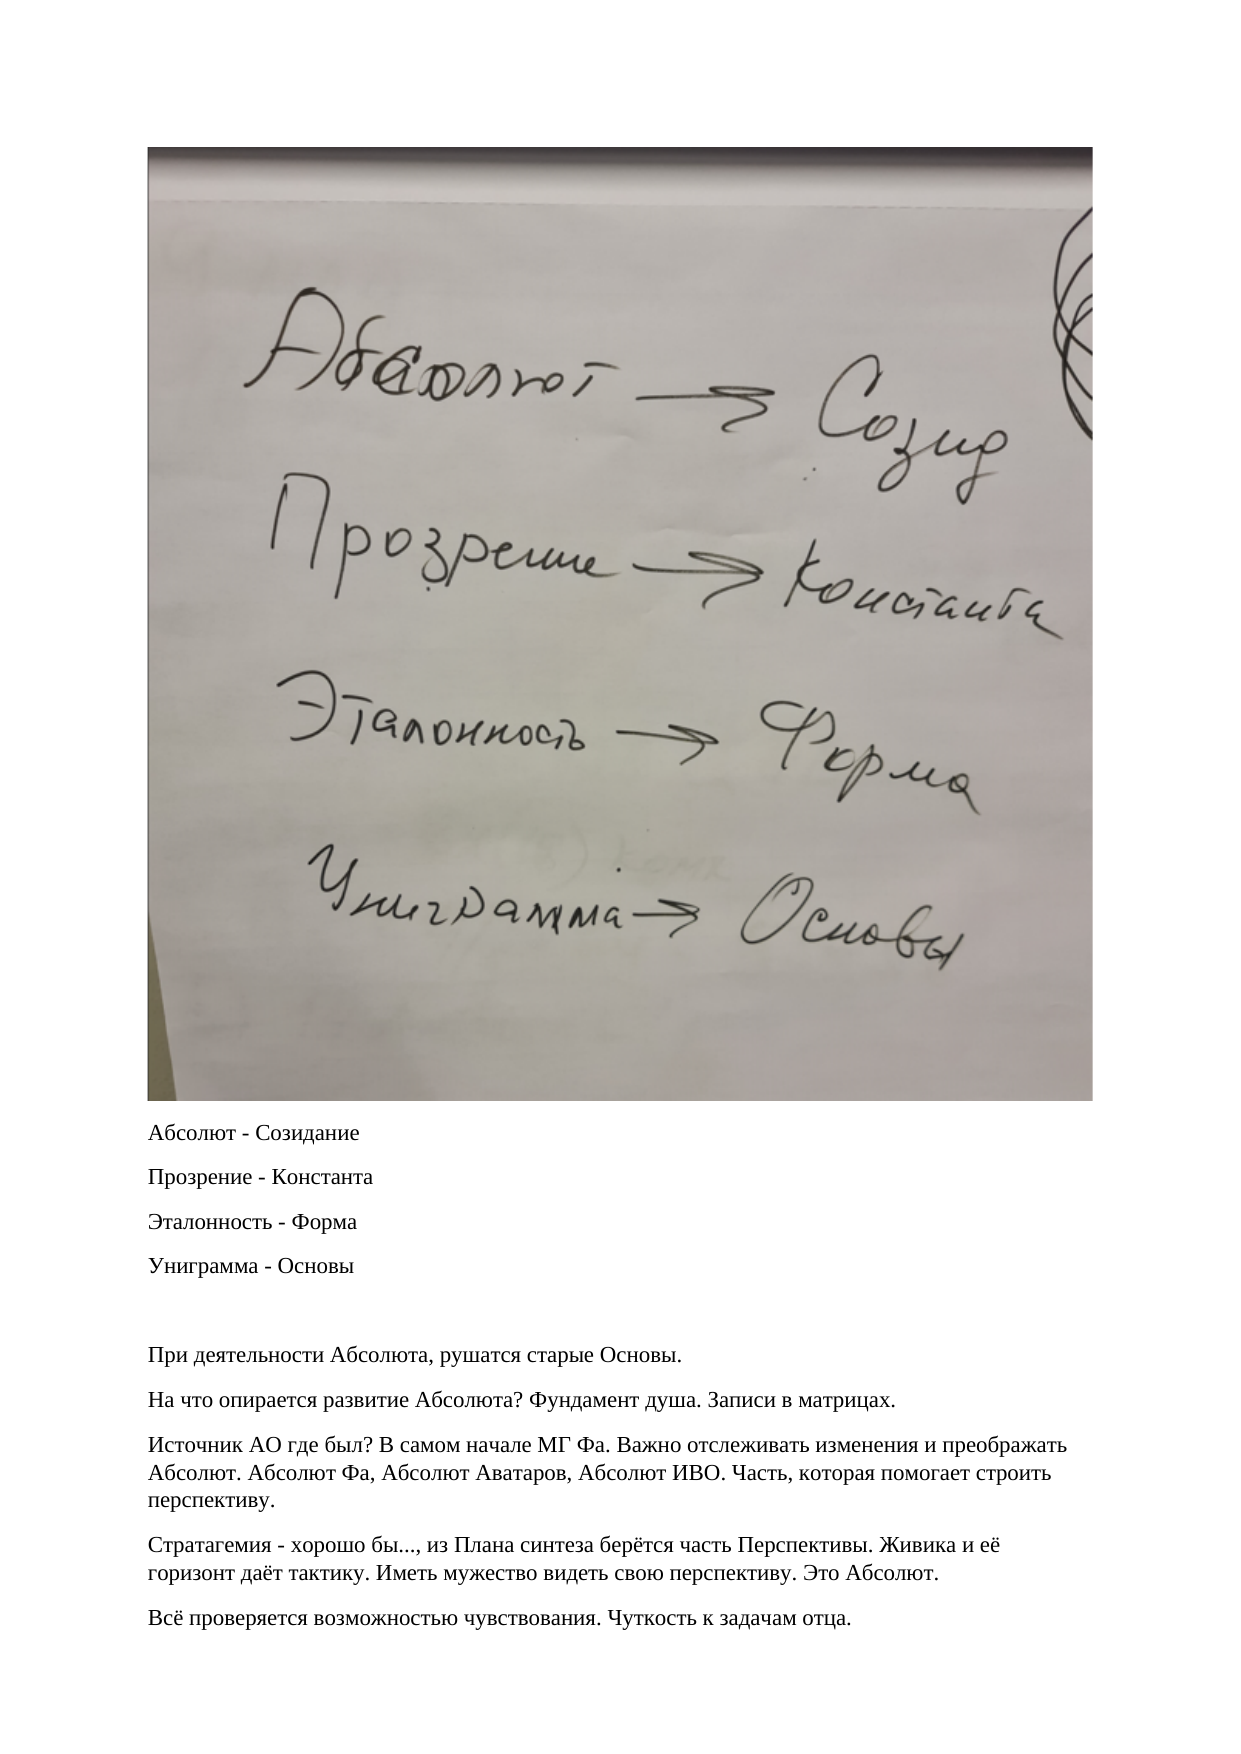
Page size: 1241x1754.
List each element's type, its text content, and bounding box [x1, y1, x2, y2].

text Прозрение - Константа [148, 1163, 1093, 1189]
text Абсолют - Созидание [148, 1119, 1093, 1145]
text На что опирается развитие Абсолюта? Фундамент душа. Записи в матрицах. [148, 1386, 1093, 1412]
text Униграмма - Основы [148, 1252, 1093, 1279]
text Стратагемия - хорошо бы..., из Плана синтеза берётся часть Перспективы. Живика и её горизонт даёт тактику. Иметь мужество видеть свою перспективу. Это Абсолют. [148, 1531, 1093, 1585]
text Всё проверяется возможностью чувствования. Чуткость к задачам отца. [148, 1604, 1093, 1630]
text Источник АО где был? В самом начале МГ Фа. Важно отслеживать изменения и преображать Абсолют. Абсолют Фа, Абсолют Аватаров, Абсолют ИВО. Часть, которая помогает строить перспективу. [148, 1431, 1093, 1513]
text При деятельности Абсолюта, рушатся старые Основы. [148, 1342, 1093, 1368]
picture [147, 147, 1093, 1101]
text Эталонность - Форма [148, 1208, 1093, 1234]
